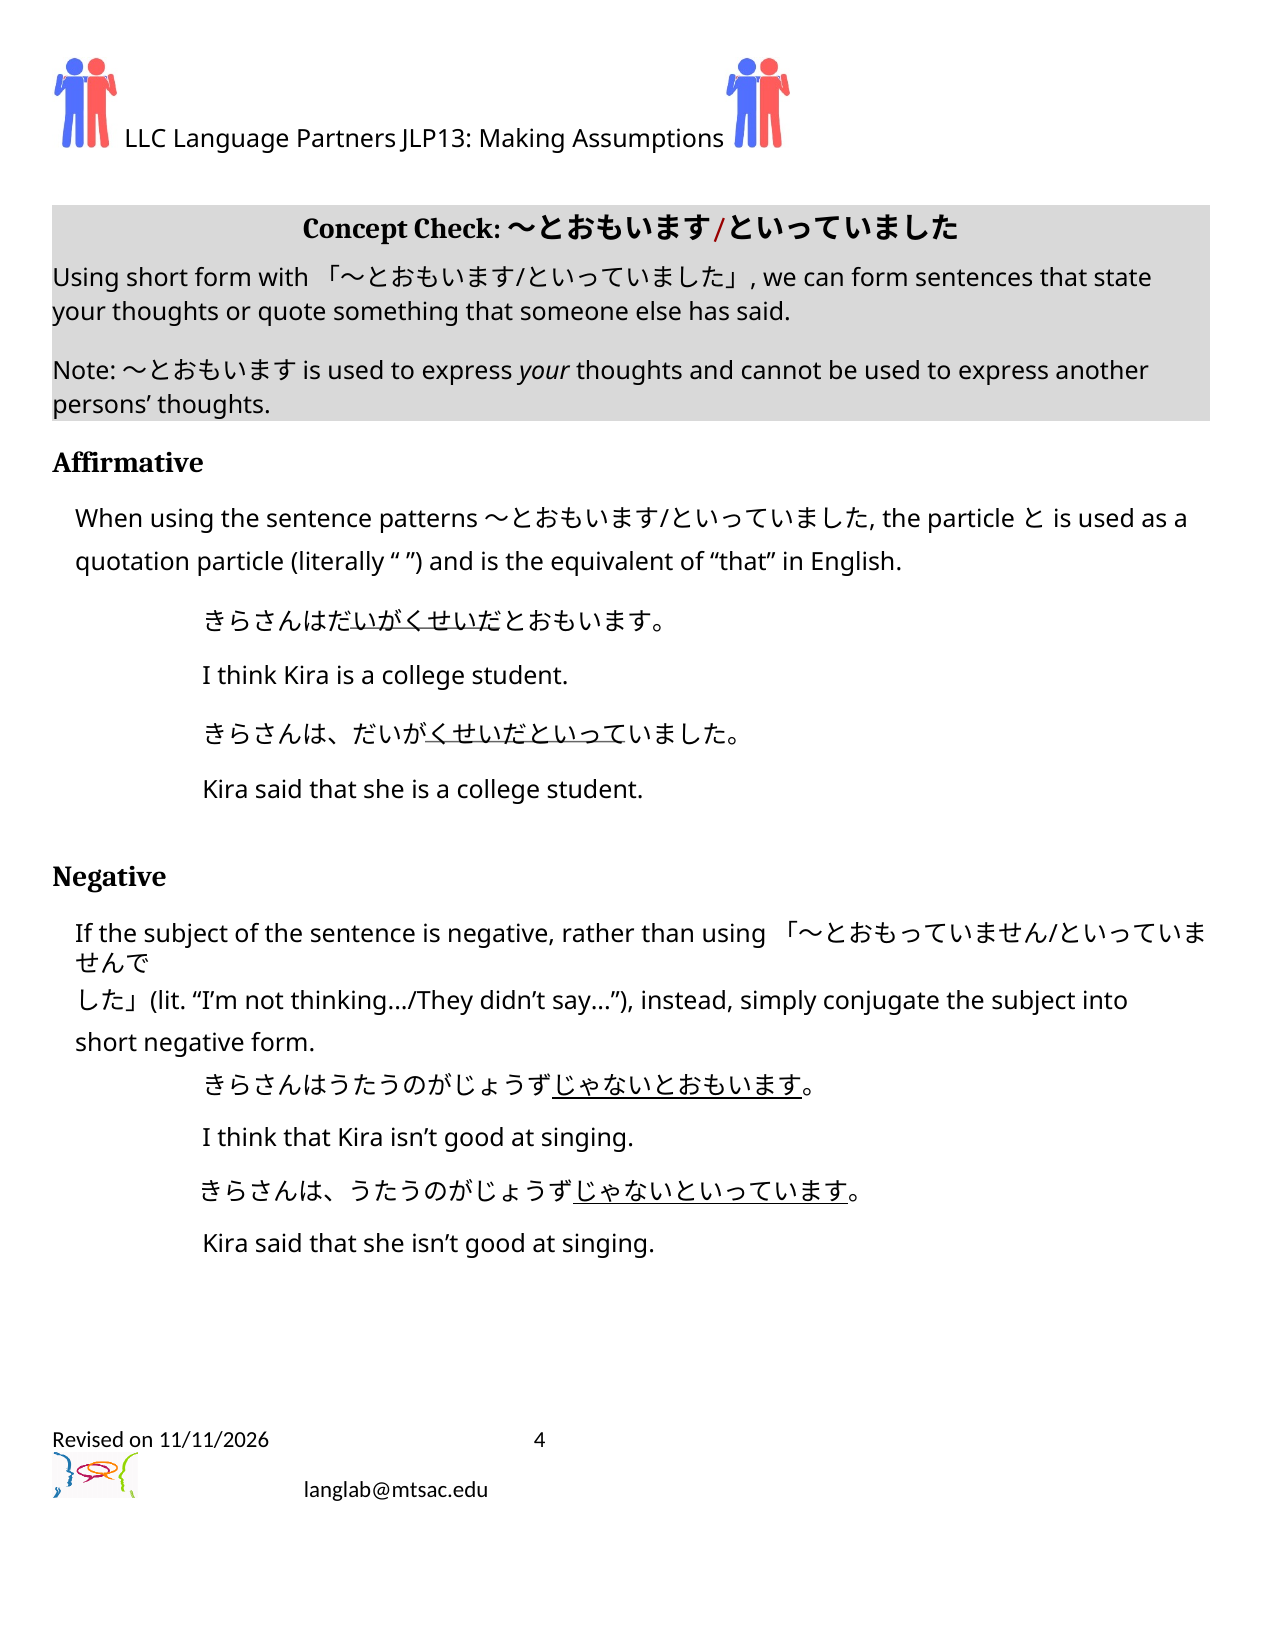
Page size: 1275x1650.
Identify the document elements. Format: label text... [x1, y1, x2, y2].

text Note: 〜とおもいますis used to express your thoughts and cannot be used to express another persons’ thoughts. [52, 353, 1210, 421]
text If the subject of the sentence is negative, rather than using 「～とおもっていません/といっていませんで [75, 919, 1210, 979]
text きらさんはうたうのがじょうずじゃないとおもいます。 [202, 1066, 1210, 1102]
subtitle Concept Check: ～とおもいます/といっていました [52, 205, 1210, 247]
subtitle Affirmative [52, 446, 1210, 479]
text Kira said that she is a college student. [202, 771, 718, 806]
text きらさんはだいがくせいだとおもいます。 [202, 601, 1210, 637]
picture [52, 1452, 138, 1498]
text I think that Kira isn’t good at singing. [202, 1120, 1210, 1154]
subtitle Negative [52, 860, 1210, 894]
text I think Kira is a college student. [202, 658, 1210, 692]
text きらさんは、うたうのがじょうずじゃないといっています。 [198, 1172, 1210, 1208]
picture [724, 57, 790, 148]
text Using short form with 「～とおもいます/といっていました」, we can form sentences that state your thoughts or quote something that someone else has said. [52, 260, 1210, 328]
text きらさんは、だいがくせいだといっていました。 [202, 714, 1210, 751]
text Kira said that she isn’t good at singing. [202, 1226, 1210, 1260]
text When using the sentence patterns 〜とおもいます/といっていました, the particle と is used as a quotation particle (literally “ ”) and is the equivalent of “that” in English. [75, 500, 1204, 577]
text した」(lit. “I’m not thinking.../They didn’t say...”), instead, simply conjugate the subject into short negative form. [75, 983, 1152, 1058]
picture [52, 57, 118, 148]
